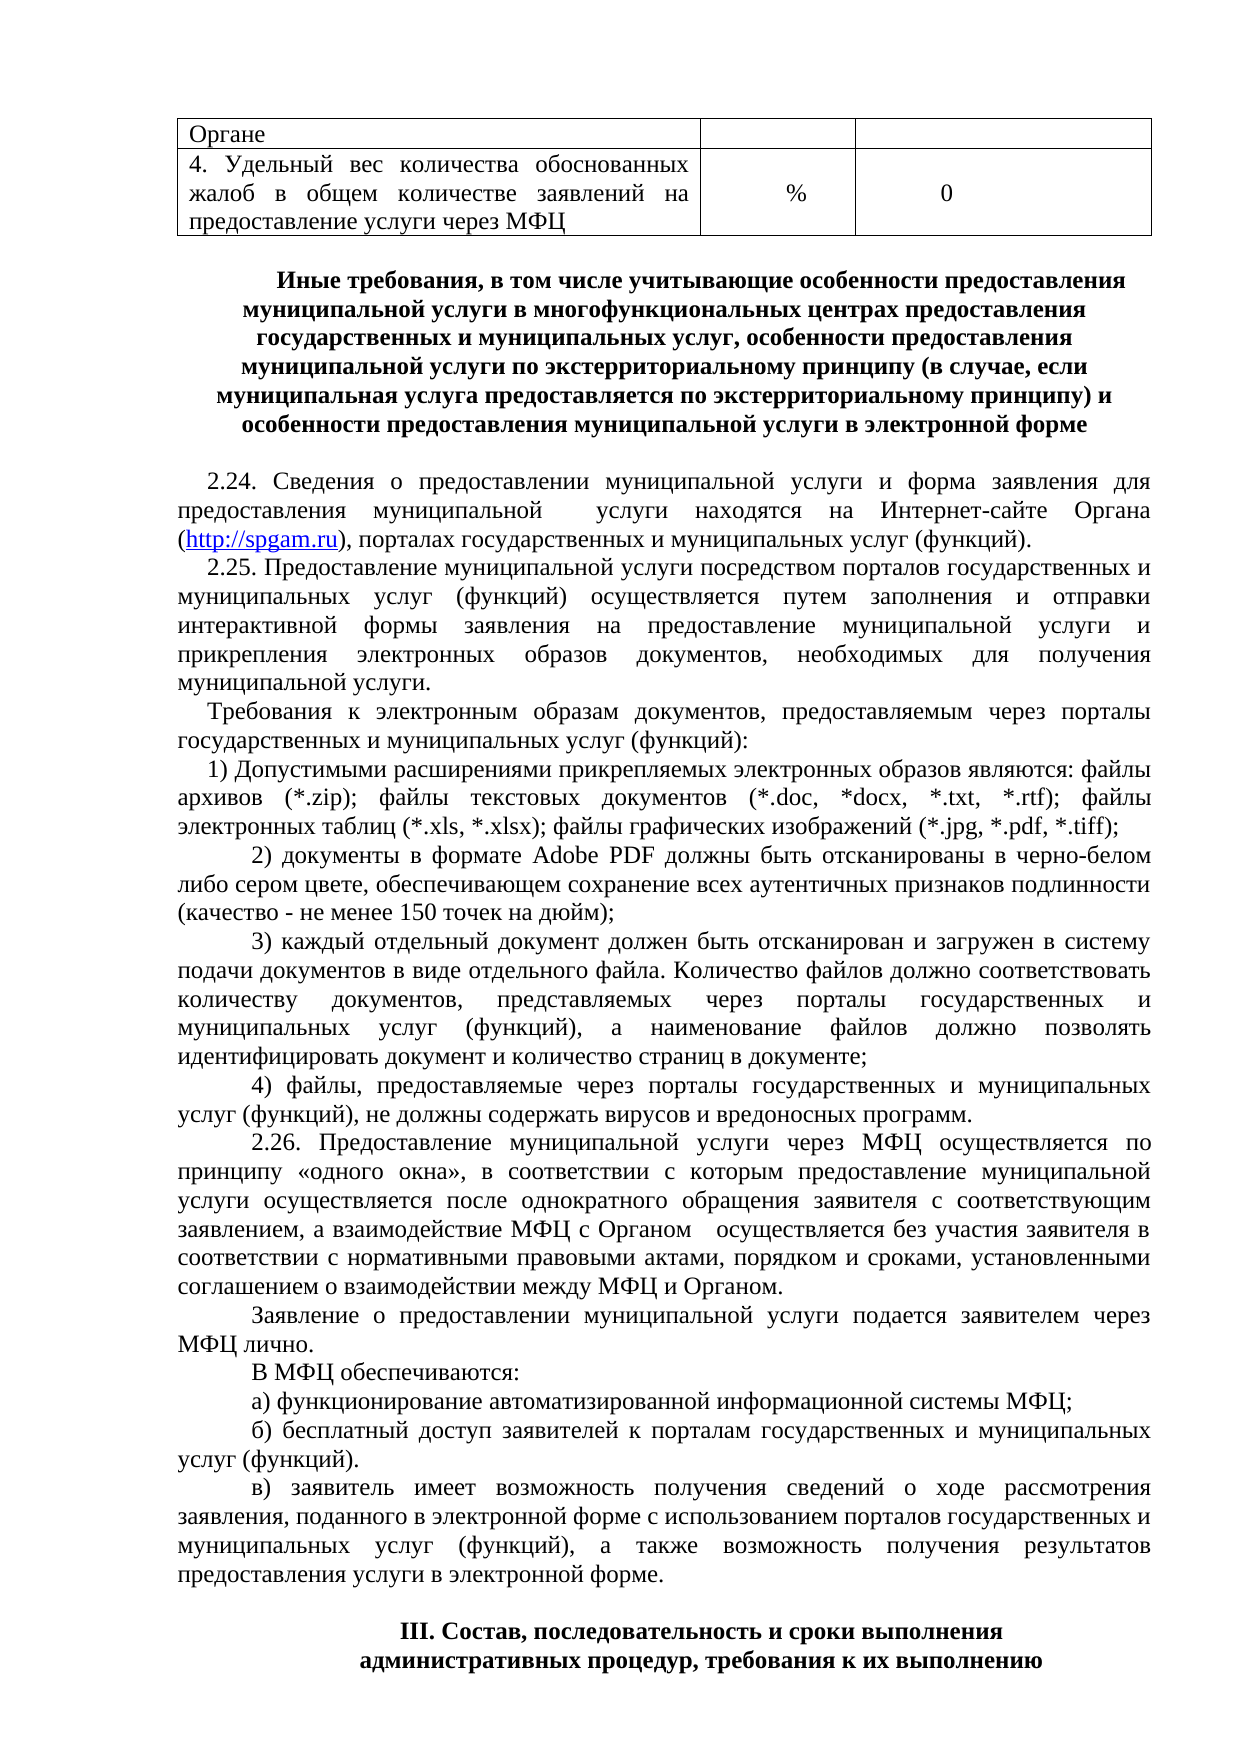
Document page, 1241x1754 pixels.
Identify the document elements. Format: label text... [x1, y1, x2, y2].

table_cell 0 [856, 119, 1151, 148]
text 1) Допустимыми расширениями прикрепляемых электронных образов являются: файлы архивов (*.zip); файлы текстовых документов (*.doc, *docx, *.txt, *.rtf); файлы электронных таблиц (*.xls, *.xlsx); файлы графических изображений (*.jpg, *.pdf, *.tiff); [177, 754, 1152, 840]
text 3) каждый отдельный документ должен быть отсканирован и загружен в систему подачи документов в виде отдельного файла. Количество файлов должно соответствовать количеству документов, представляемых через порталы государственных и муниципальных услуг (функций), а наименование файлов должно позволять идентифицировать документ и количество страниц в документе; [177, 926, 1152, 1070]
table_cell 0 [856, 149, 1151, 235]
text 4) файлы, предоставляемые через порталы государственных и муниципальных услуг (функций), не должны содержать вирусов и вредоносных программ. [177, 1070, 1152, 1127]
text III. Состав, последовательность и сроки выполнения [177, 1616, 1152, 1645]
text 2.24. Сведения о предоставлении муниципальной услуги и форма заявления для предоставления муниципальной услуги находятся на Интернет-сайте Органа (http://spgam.ru), порталах государственных и муниципальных услуг (функций). [177, 466, 1152, 552]
table_cell % [701, 119, 855, 148]
text в) заявитель имеет возможность получения сведений о ходе рассмотрения заявления, поданного в электронной форме с использованием порталов государственных и муниципальных услуг (функций), а также возможность получения результатов предоставления услуги в электронной форме. [177, 1472, 1152, 1587]
text Требования к электронным образам документов, предоставляемым через порталы государственных и муниципальных услуг (функций): [177, 696, 1152, 754]
text Иные требования, в том числе учитывающие особенности предоставления муниципальной услуги в многофункциональных центрах предоставления государственных и муниципальных услуг, особенности предоставления муниципальной услуги по экстерриториальному принципу (в случае, если муниципальная услуга предоставляется по экстерриториальному принципу) и особенности предоставления муниципальной услуги в электронной форме [177, 265, 1152, 437]
text 2.26. Предоставление муниципальной услуги через МФЦ осуществляется по принципу «одного окна», в соответствии с которым предоставление муниципальной услуги осуществляется после однократного обращения заявителя с соответствующим заявлением, а взаимодействие МФЦ с Органом осуществляется без участия заявителя в соответствии с нормативными правовыми актами, порядком и сроками, установленными соглашением о взаимодействии между МФЦ и Органом. [177, 1127, 1152, 1300]
text 2) документы в формате Adobe PDF должны быть отсканированы в черно-белом либо сером цвете, обеспечивающем сохранение всех аутентичных признаков подлинности (качество - не менее 150 точек на дюйм); [177, 840, 1152, 926]
text В МФЦ обеспечиваются: [177, 1357, 1152, 1386]
text а) функционирование автоматизированной информационной системы МФЦ; [177, 1386, 1152, 1415]
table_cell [178, 119, 700, 148]
text административных процедур, требования к их выполнению [177, 1645, 1152, 1674]
text б) бесплатный доступ заявителей к порталам государственных и муниципальных услуг (функций). [177, 1415, 1152, 1472]
text 2.25. Предоставление муниципальной услуги посредством порталов государственных и муниципальных услуг (функций) осуществляется путем заполнения и отправки интерактивной формы заявления на предоставление муниципальной услуги и прикрепления электронных образов документов, необходимых для получения муниципальной услуги. [177, 552, 1152, 696]
text Заявление о предоставлении муниципальной услуги подается заявителем через МФЦ лично. [177, 1300, 1152, 1357]
table_cell % [701, 149, 855, 235]
table_cell 4. Удельный вес количества обоснованных жалоб в общем количестве заявлений на предоставление услуги через МФЦ [178, 149, 700, 235]
